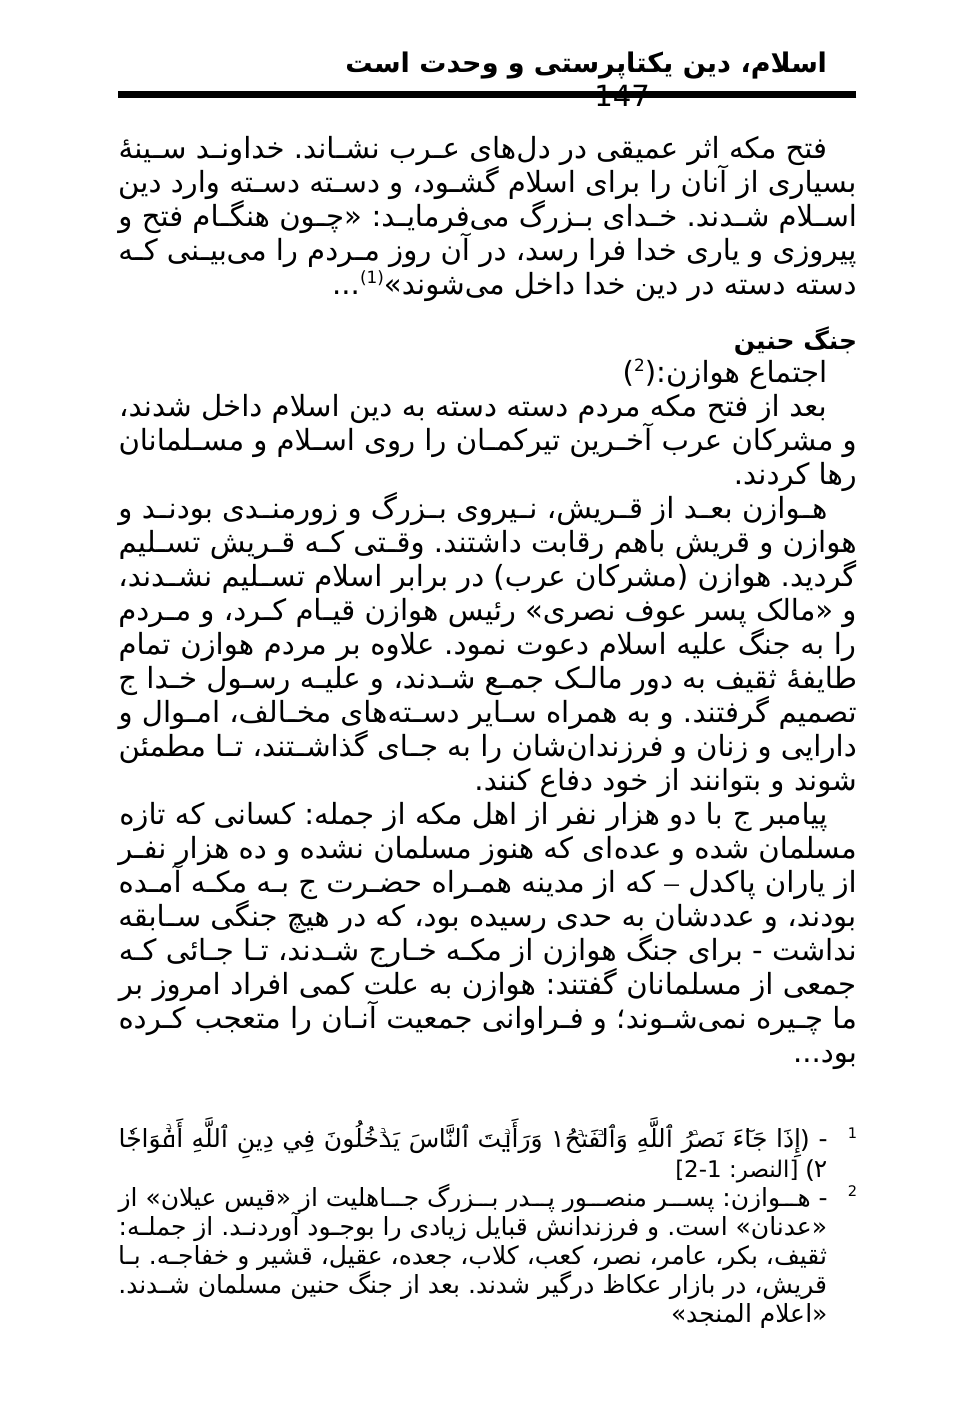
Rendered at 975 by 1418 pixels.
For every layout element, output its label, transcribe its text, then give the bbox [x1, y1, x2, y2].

text هوازن بعد از قریش، نیروی بزرگ و زورمندی بودند و هوازن و قریش باهم رقابت داشتند. وقتی که قریش تسلیم گردید. هوازن (مشرکان عرب) در برابر اسلام تسلیم نشدند، و «مالک پسر عوف نصری» رئیس هوازن قیام کرد، و مردم را به جنگ علیه اسلام دعوت نمود. علاوه بر مردم هوازن تمام طایفۀ ثقیف به دور مالک جمع شدند، و علیه رسول خدا ج تصمیم گرفتند. و به همراه سایر دسته‌های مخالف، اموال و دارایی و زنان و فرزندان‌شان را به جای گذاشتند، تا مطمئن شوند و بتوانند از خود دفاع کنند. [118, 491, 857, 797]
text پیامبر ج با دو هزار نفر از اهل مکه از جمله: کسانی که تازه مسلمان شده و عده‌ای که هنوز مسلمان نشده و ده هزار نفر از یاران پاکدل – که از مدینه همراه حضرت ج به مکه آمده بودند، و عددشان به حدی رسیده بود، که در هیچ جنگی سابقه نداشت - برای جنگ هوازن از مکه خارج شدند، تا جائی که جمعی از مسلمانان گفتند: هوازن به علت کمی افراد امروز بر ما چیره نمی‌شوند؛ و فراوانی جمعیت آنان را متعجب کرده بود... [118, 797, 857, 1069]
text فتح مکه اثر عمیقی در دل‌های عرب نشاند. خداوند سینۀ بسیاری از آنان را برای اسلام گشود، و دسته دسته وارد دین اسلام شدند. خدای بزرگ می‌فرماید: «چون هنگام فتح و پیروزی و یاری خدا فرا رسد، در آن روز مردم را می‌بینی که دسته دسته در دین خدا داخل می‌شوند»()... [118, 132, 857, 301]
text بعد از فتح مکه مردم دسته دسته به دین اسلام داخل شدند، و مشرکان عرب آخرین تیرکمان را روی اسلام و مسلمانان رها کردند. [118, 389, 857, 491]
text اجتماع هوازن:() [118, 356, 857, 389]
text جنگ حنین [118, 326, 857, 356]
